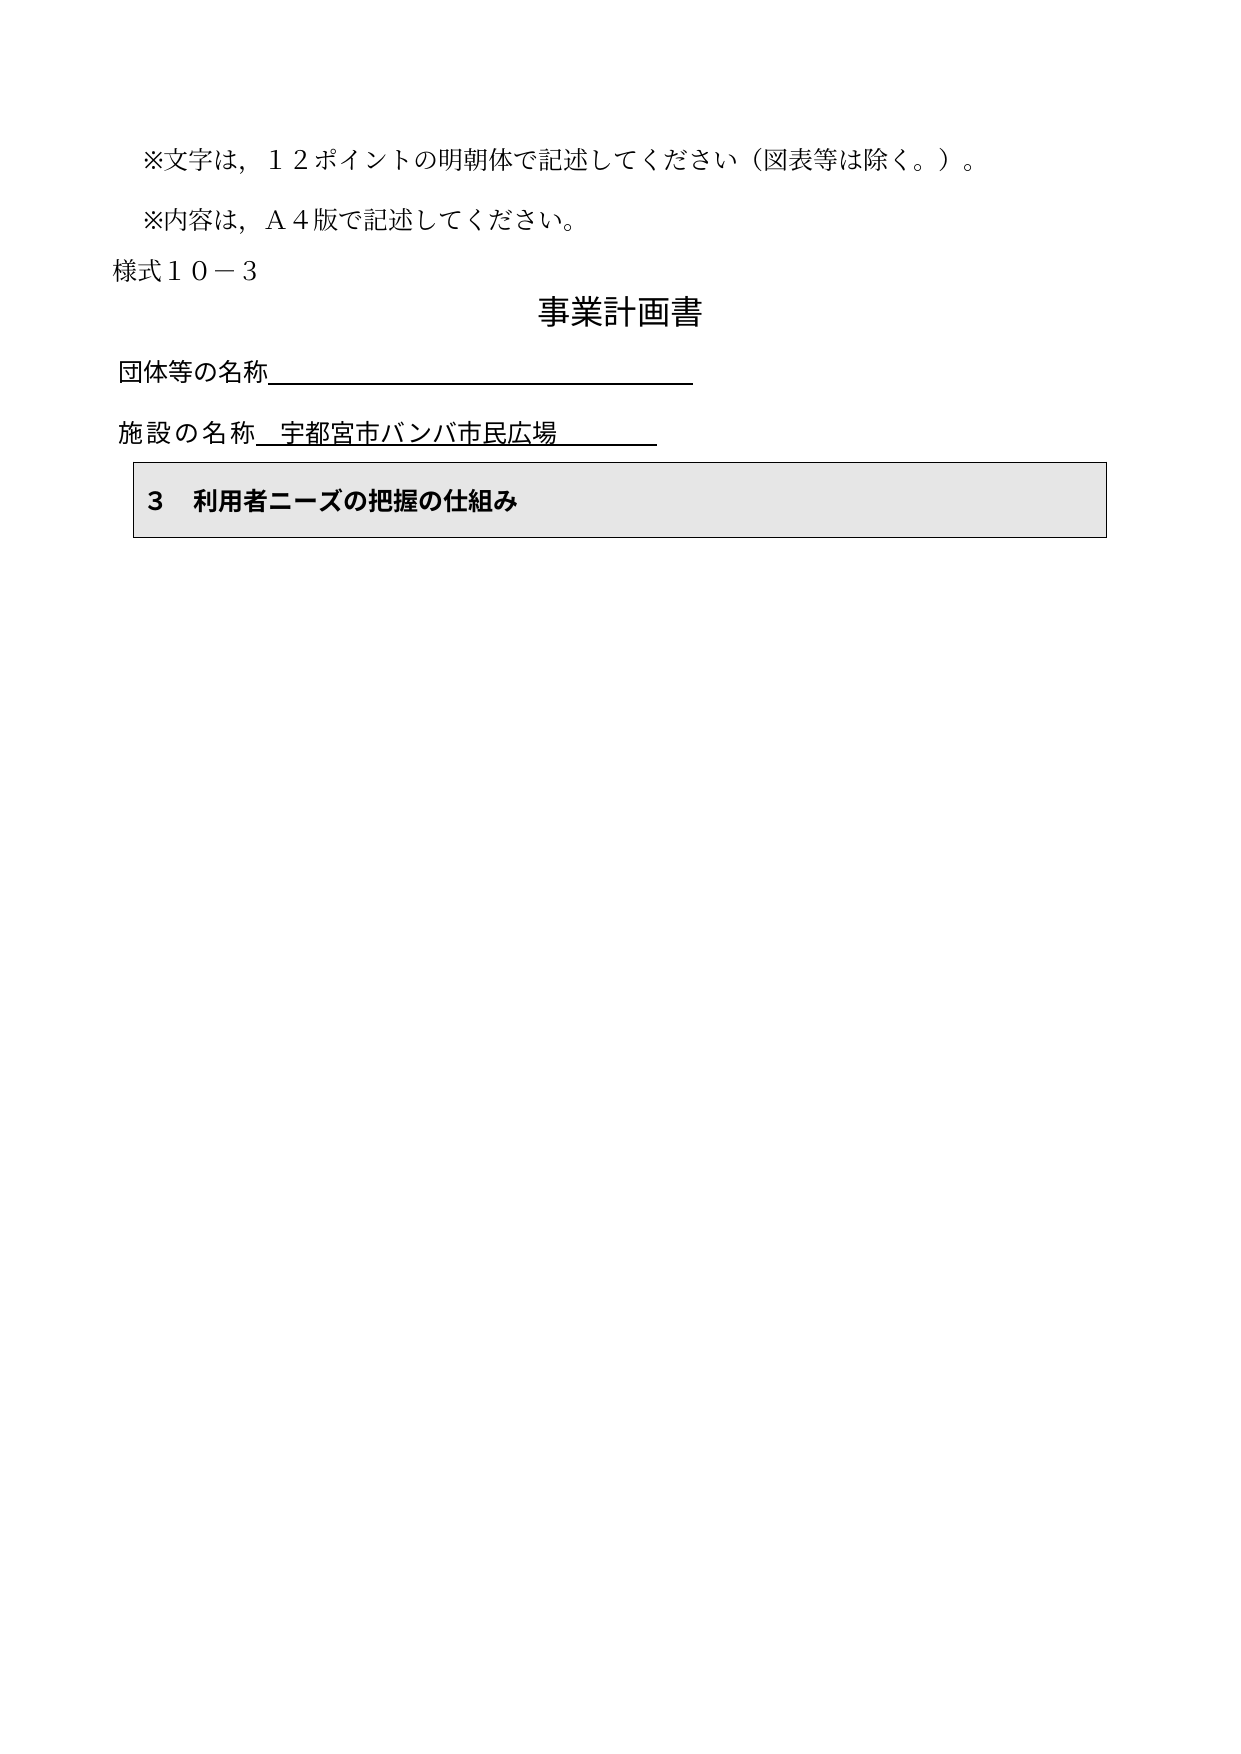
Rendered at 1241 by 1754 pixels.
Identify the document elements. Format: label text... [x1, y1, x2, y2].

text ※内容は，Ａ４版で記述してください。 [118, 189, 1122, 249]
text 団体等の名称 [118, 340, 1122, 401]
text 事業計画書 [118, 280, 1122, 340]
table_header ３ 利用者ニーズの把握の仕組み [134, 463, 1106, 537]
text 施設の名称 宇都宮市バンバ市民広場 [118, 401, 1122, 462]
text ※文字は，１２ポイントの明朝体で記述してください（図表等は除く。）。 [118, 128, 1122, 189]
